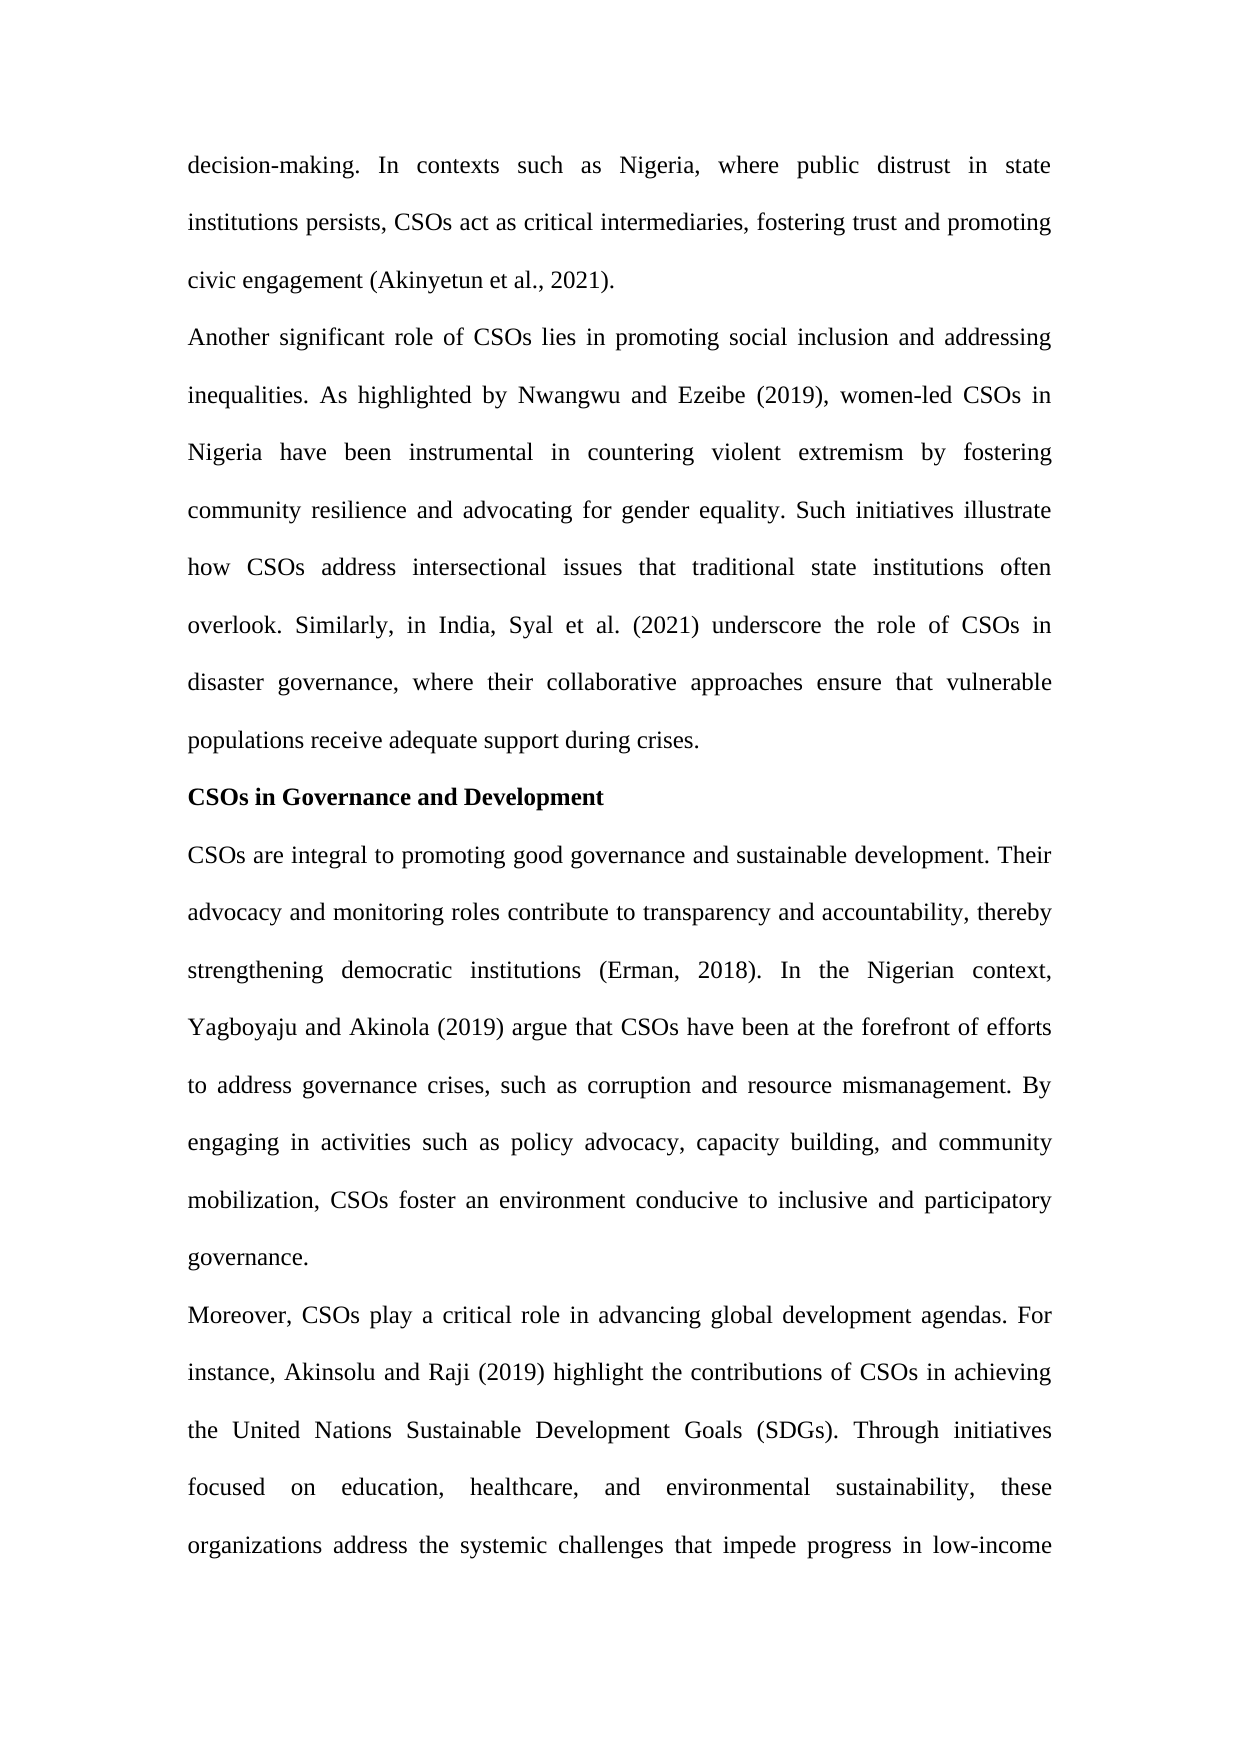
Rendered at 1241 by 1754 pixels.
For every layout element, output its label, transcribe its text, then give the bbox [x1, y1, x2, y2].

text CSOs are integral to promoting good governance and sustainable development. Their advocacy and monitoring roles contribute to transparency and accountability, thereby strengthening democratic institutions (Erman, 2018). In the Nigerian context, Yagboyaju and Akinola (2019) argue that CSOs have been at the forefront of efforts to address governance crises, such as corruption and resource mismanagement. By engaging in activities such as policy advocacy, capacity building, and community mobilization, CSOs foster an environment conducive to inclusive and participatory governance. [187, 840, 1053, 1271]
text Another significant role of CSOs lies in promoting social inclusion and addressing inequalities. As highlighted by Nwangwu and Ezeibe (2019), women-led CSOs in Nigeria have been instrumental in countering violent extremism by fostering community resilience and advocating for gender equality. Such initiatives illustrate how CSOs address intersectional issues that traditional state institutions often overlook. Similarly, in India, Syal et al. (2021) underscore the role of CSOs in disaster governance, where their collaborative approaches ensure that vulnerable populations receive adequate support during crises. [187, 322, 1053, 754]
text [187, 1300, 1053, 1559]
text CSOs in Governance and Development [187, 782, 1053, 811]
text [187, 150, 1053, 294]
